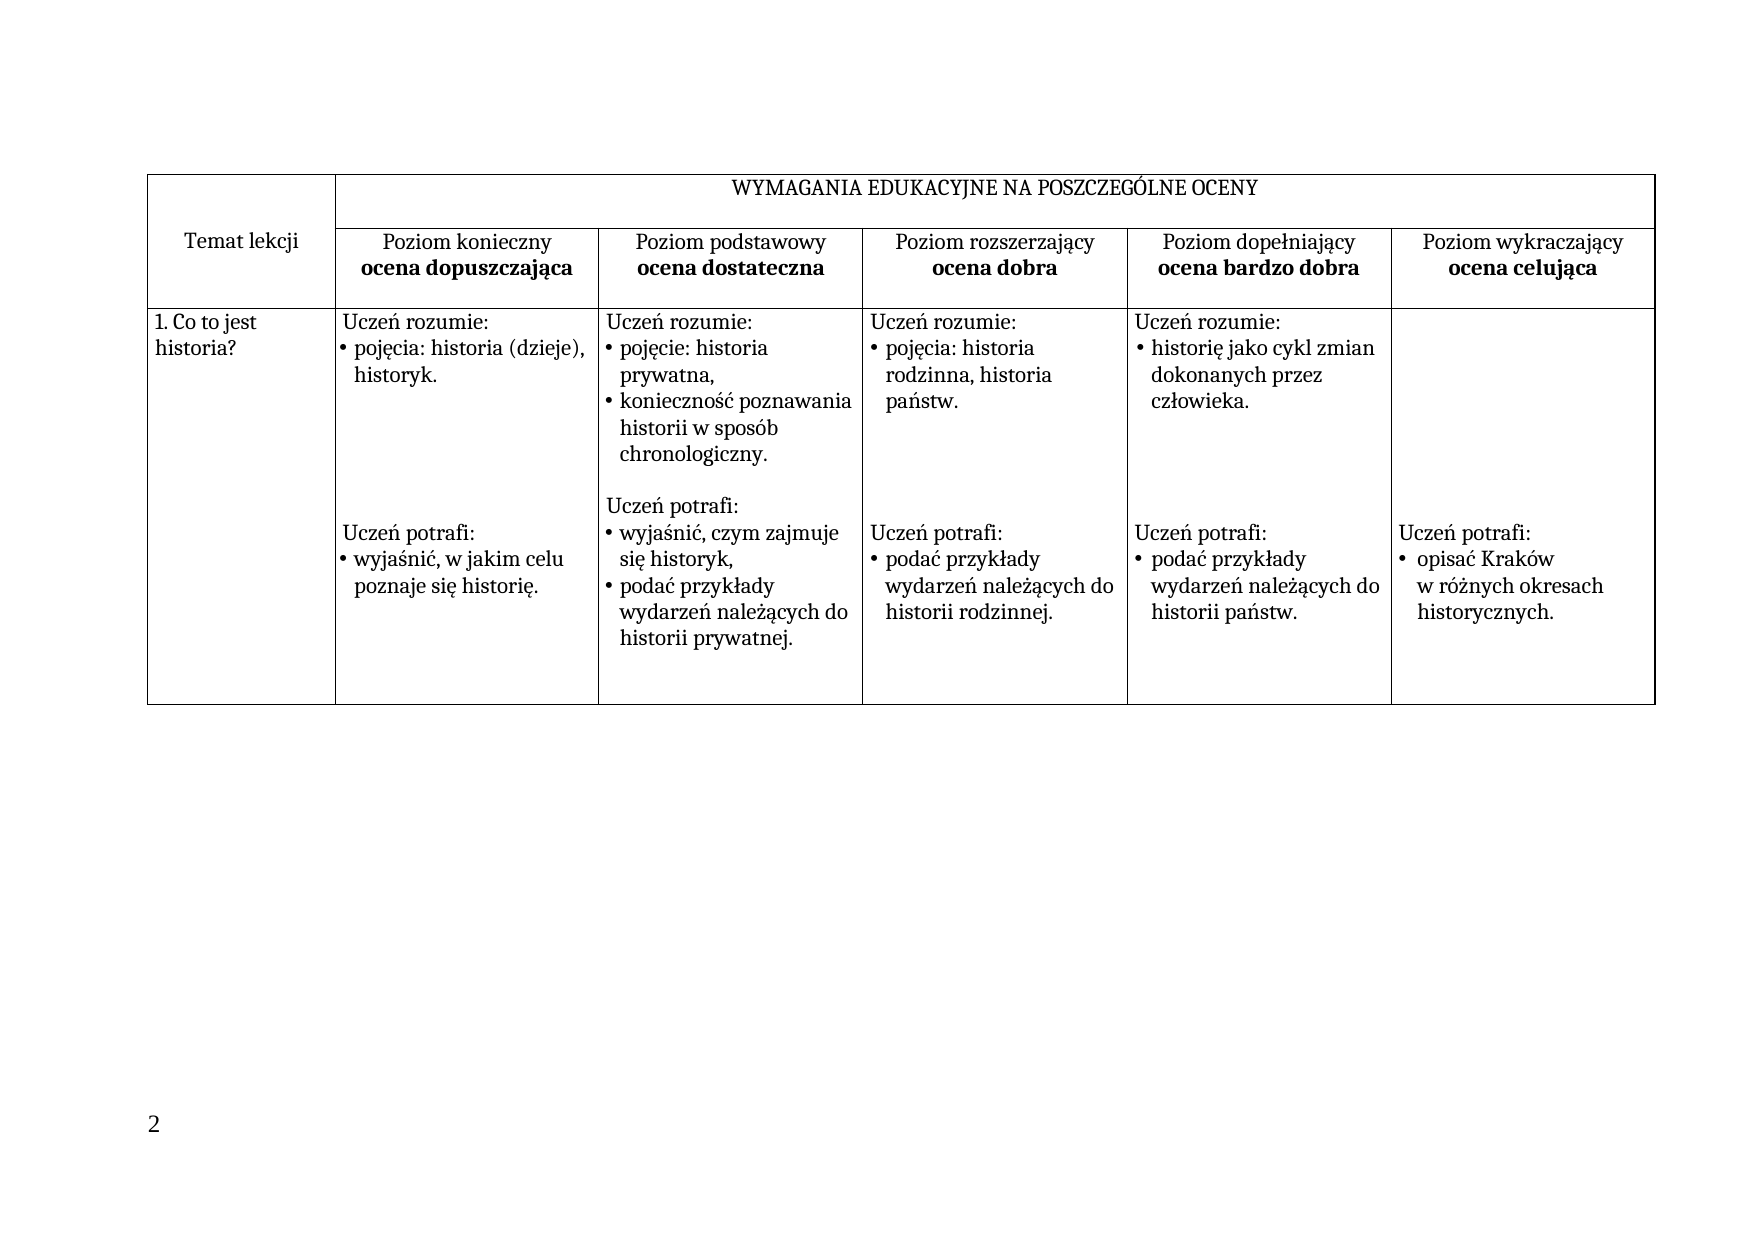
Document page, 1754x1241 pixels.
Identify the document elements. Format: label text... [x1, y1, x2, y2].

table_header WYMAGANIA EDUKACYJNE NA POSZCZEGÓLNE OCENY [336, 175, 1654, 228]
table_cell Poziom konieczny ocena dopuszczająca [336, 229, 598, 308]
table_cell Uczeń rozumie: pojęcia: historia rodzinna, historia państw. Uczeń potrafi: podać przykłady wydarzeń należących do historii rodzinnej. [863, 309, 1127, 704]
table_cell Uczeń rozumie: pojęcia: historia (dzieje), historyk. Uczeń potrafi: wyjaśnić, w jakim celu poznaje się historię. [336, 309, 598, 704]
table_cell Uczeń rozumie: historię jako cykl zmian dokonanych przez człowieka. Uczeń potrafi: podać przykłady wydarzeń należących do historii państw. [1128, 309, 1391, 704]
table_cell Uczeń rozumie: pojęcie: historia prywatna, konieczność poznawania historii w sposób chronologiczny. Uczeń potrafi: wyjaśnić, czym zajmuje się historyk, podać przykłady wydarzeń należących do historii prywatnej. [599, 309, 862, 704]
table_cell Uczeń potrafi: opisać Kraków w różnych okresach historycznych. [1392, 309, 1654, 704]
table_cell Poziom podstawowy ocena dostateczna [599, 229, 862, 308]
table_header Temat lekcji [148, 175, 335, 308]
table_cell Poziom rozszerzający ocena dobra [863, 229, 1127, 308]
table_cell Poziom dopełniający ocena bardzo dobra [1128, 229, 1391, 308]
table_cell 1. Co to jest historia? [148, 309, 335, 704]
table_cell Poziom wykraczający ocena celująca [1392, 229, 1654, 308]
